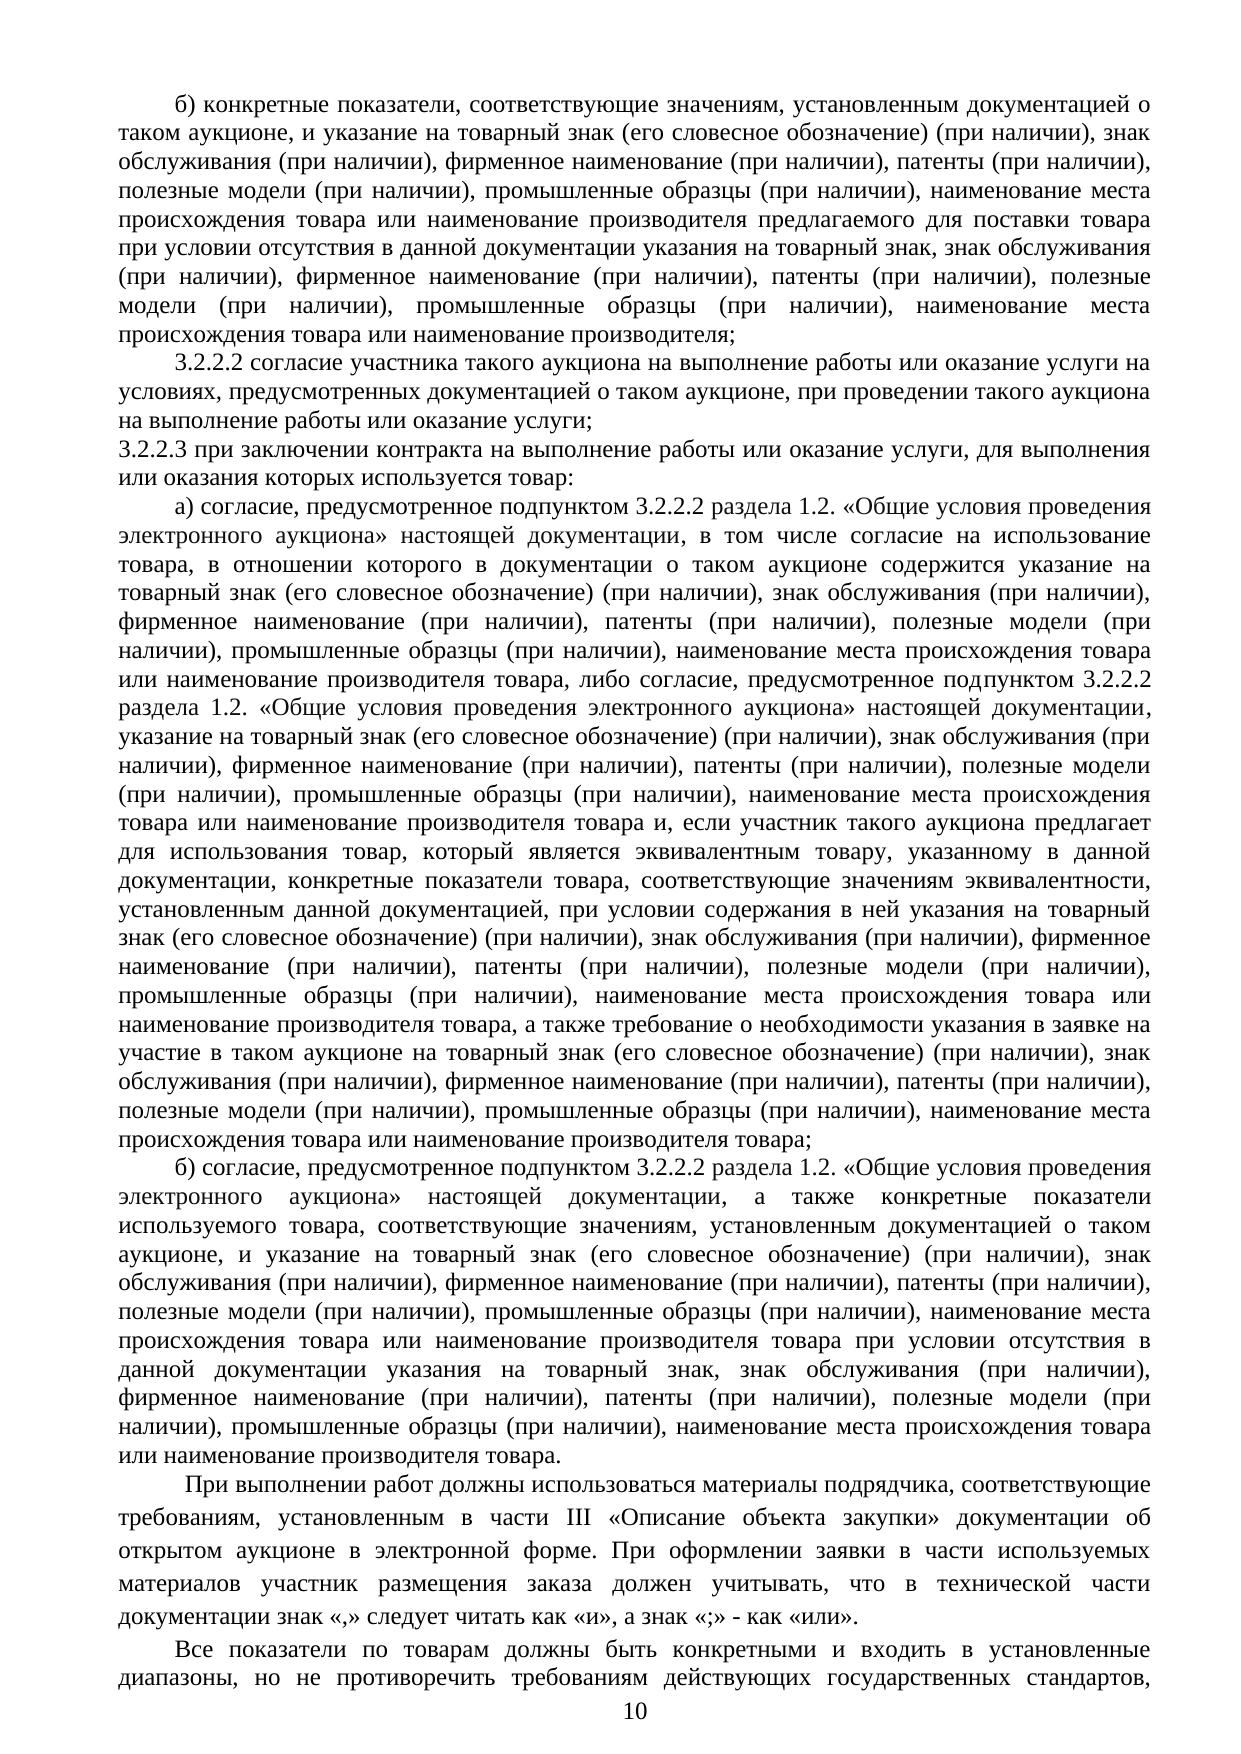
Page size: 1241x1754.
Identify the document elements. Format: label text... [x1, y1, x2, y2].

text 3.2.2.3 при заключении контракта на выполнение работы или оказание услуги, для выполнения или оказания которых используется товар: [118, 434, 1152, 491]
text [118, 1634, 1152, 1691]
text б) конкретные показатели, соответствующие значениям, установленным документацией о таком аукционе, и указание на товарный знак (его словесное обозначение) (при наличии), знак обслуживания (при наличии), фирменное наименование (при наличии), патенты (при наличии), полезные модели (при наличии), промышленные образцы (при наличии), наименование места происхождения товара или наименование производителя предлагаемого для поставки товара при условии отсутствия в данной документации указания на товарный знак, знак обслуживания (при наличии), фирменное наименование (при наличии), патенты (при наличии), полезные модели (при наличии), промышленные образцы (при наличии), наименование места происхождения товара или наименование производителя; [118, 89, 1152, 347]
text При выполнении работ должны использоваться материалы подрядчика, соответствующие требованиям, установленным в части III «Описание объекта закупки» документации об открытом аукционе в электронной форме. При оформлении заявки в части используемых материалов участник размещения заказа должен учитывать, что в технической части документации знак «,» следует читать как «и», а знак «;» - как «или». [118, 1469, 1152, 1629]
text а) согласие, предусмотренное подпунктом 3.2.2.2 раздела 1.2. «Общие условия проведения электронного аукциона» настоящей документации, в том числе согласие на использование товара, в отношении которого в документации о таком аукционе содержится указание на товарный знак (его словесное обозначение) (при наличии), знак обслуживания (при наличии), фирменное наименование (при наличии), патенты (при наличии), полезные модели (при наличии), промышленные образцы (при наличии), наименование места происхождения товара или наименование производителя товара, либо согласие, предусмотренное подпунктом 3.2.2.2 раздела 1.2. «Общие условия проведения электронного аукциона» настоящей документации, указание на товарный знак (его словесное обозначение) (при наличии), знак обслуживания (при наличии), фирменное наименование (при наличии), патенты (при наличии), полезные модели (при наличии), промышленные образцы (при наличии), наименование места происхождения товара или наименование производителя товара и, если участник такого аукциона предлагает для использования товар, который является эквивалентным товару, указанному в данной документации, конкретные показатели товара, соответствующие значениям эквивалентности, установленным данной документацией, при условии содержания в ней указания на товарный знак (его словесное обозначение) (при наличии), знак обслуживания (при наличии), фирменное наименование (при наличии), патенты (при наличии), полезные модели (при наличии), промышленные образцы (при наличии), наименование места происхождения товара или наименование производителя товара, а также требование о необходимости указания в заявке на участие в таком аукционе на товарный знак (его словесное обозначение) (при наличии), знак обслуживания (при наличии), фирменное наименование (при наличии), патенты (при наличии), полезные модели (при наличии), промышленные образцы (при наличии), наименование места происхождения товара или наименование производителя товара; [118, 491, 1152, 1152]
text 3.2.2.2 согласие участника такого аукциона на выполнение работы или оказание услуги на условиях, предусмотренных документацией о таком аукционе, при проведении такого аукциона на выполнение работы или оказание услуги; [118, 347, 1152, 434]
text б) согласие, предусмотренное подпунктом 3.2.2.2 раздела 1.2. «Общие условия проведения электронного аукциона» настоящей документации, а также конкретные показатели используемого товара, соответствующие значениям, установленным документацией о таком аукционе, и указание на товарный знак (его словесное обозначение) (при наличии), знак обслуживания (при наличии), фирменное наименование (при наличии), патенты (при наличии), полезные модели (при наличии), промышленные образцы (при наличии), наименование места происхождения товара или наименование производителя товара при условии отсутствия в данной документации указания на товарный знак, знак обслуживания (при наличии), фирменное наименование (при наличии), патенты (при наличии), полезные модели (при наличии), промышленные образцы (при наличии), наименование места происхождения товара или наименование производителя товара. [118, 1152, 1152, 1469]
